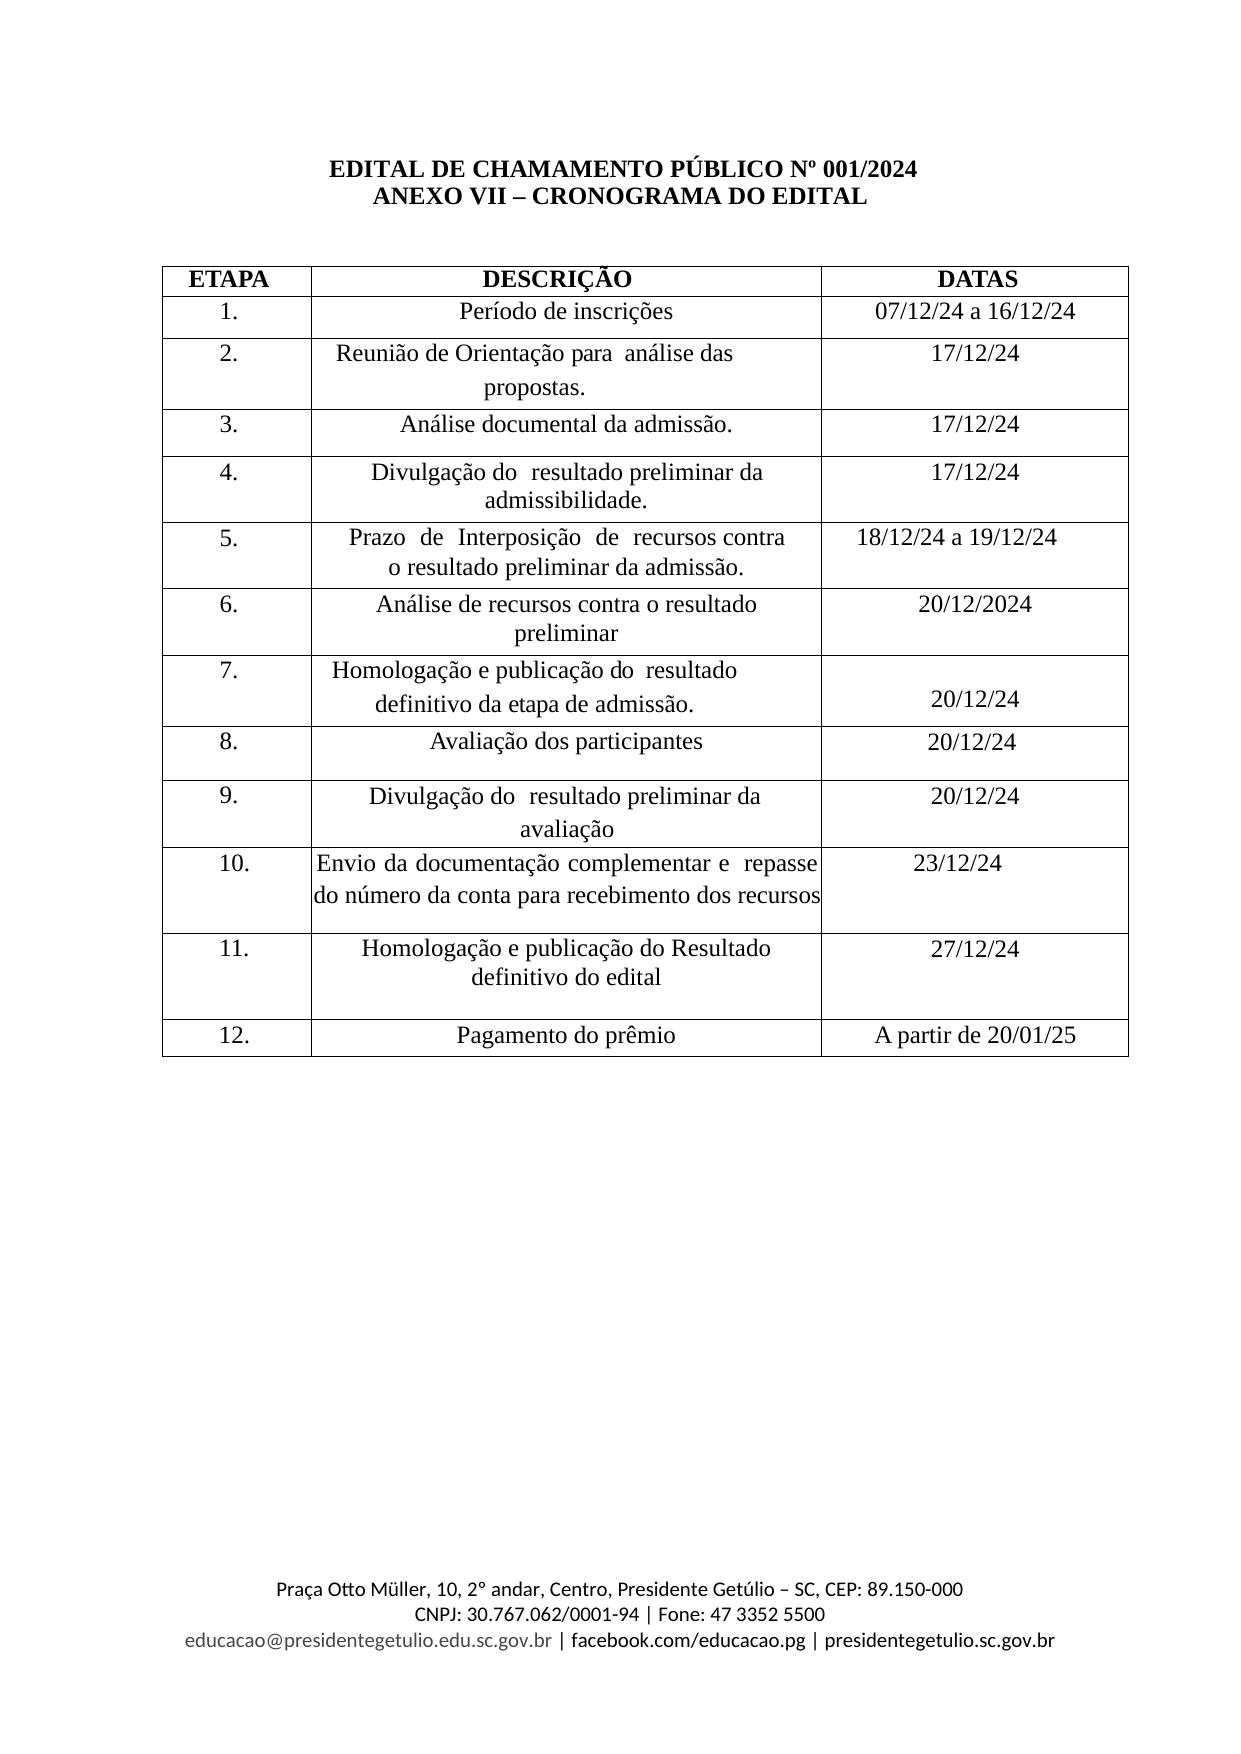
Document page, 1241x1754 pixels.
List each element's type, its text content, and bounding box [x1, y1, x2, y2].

table_cell A partir de 20/01/25 [822, 1020, 1128, 1056]
table_cell Homologação e publicação do resultado definitivo da etapa de admissão. [312, 656, 821, 726]
table_cell Período de inscrições [312, 297, 821, 337]
table_header DESCRIÇÃO [312, 267, 821, 296]
table_cell 12. [163, 1020, 311, 1056]
table_cell 9. [163, 781, 311, 847]
subtitle EDITAL DE CHAMAMENTO PÚBLICO Nº 001/2024 [177, 153, 1069, 183]
table_cell 5. [163, 523, 311, 588]
table_cell Pagamento do prêmio [312, 1020, 821, 1056]
table_cell Divulgação do resultado preliminar da avaliação [312, 781, 821, 847]
table_cell 10. [163, 848, 311, 933]
table_cell 2. [163, 339, 311, 408]
table_cell Homologação e publicação do Resultado definitivo do edital [312, 934, 821, 1019]
table_cell 11. [163, 934, 311, 1019]
table_cell 07/12/24 a 16/12/24 [822, 297, 1128, 337]
table_cell Envio da documentação complementar e repasse do número da conta para recebimento dos recursos [312, 848, 821, 933]
table_header ETAPA [163, 267, 311, 296]
table_cell Reunião de Orientação para análise das propostas. [312, 339, 821, 408]
table_cell 20/12/24 [822, 656, 1128, 726]
table_cell Divulgação do resultado preliminar da admissibilidade. [312, 457, 821, 522]
table_cell 20/12/2024 [822, 589, 1128, 654]
table_cell Análise documental da admissão. [312, 410, 821, 456]
table_cell 8. [163, 727, 311, 780]
table_cell Análise de recursos contra o resultado preliminar [312, 589, 821, 654]
table_cell 17/12/24 [822, 457, 1128, 522]
table_cell 20/12/24 [822, 727, 1128, 780]
table_cell 27/12/24 [822, 934, 1128, 1019]
table_cell 18/12/24 a 19/12/24 [822, 523, 1128, 588]
table_cell Avaliação dos participantes [312, 727, 821, 780]
table_cell 7. [163, 656, 311, 726]
table_cell 17/12/24 [822, 339, 1128, 408]
text ANEXO VII – CRONOGRAMA DO EDITAL [177, 183, 1063, 209]
table_cell 20/12/24 [822, 781, 1128, 847]
table_cell 17/12/24 [822, 410, 1128, 456]
table_cell Prazo de Interposição de recursos contra o resultado preliminar da admissão. [312, 523, 821, 588]
table_cell 1. [163, 297, 311, 337]
table_cell 3. [163, 410, 311, 456]
table_cell 4. [163, 457, 311, 522]
table_header DATAS [822, 267, 1128, 296]
table_cell 23/12/24 [822, 848, 1128, 933]
table_cell 6. [163, 589, 311, 654]
